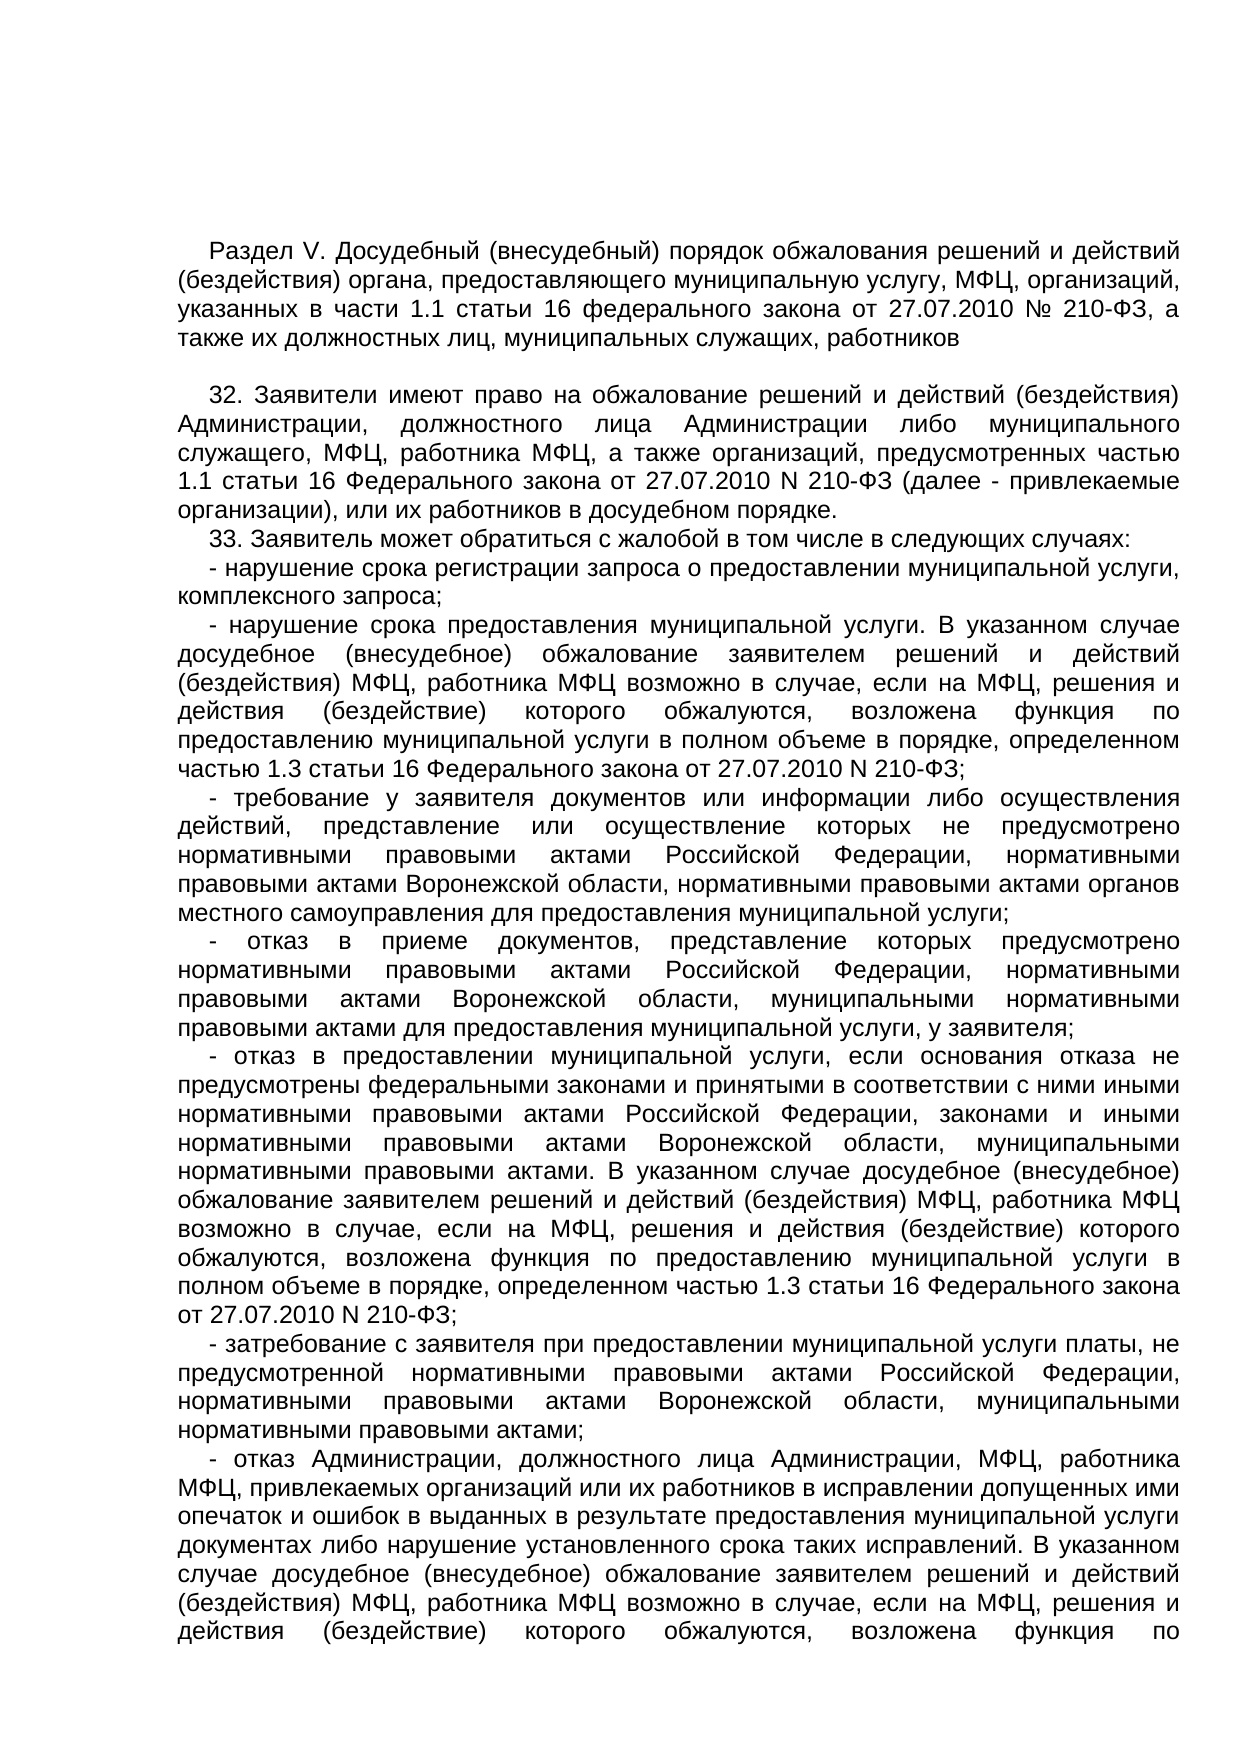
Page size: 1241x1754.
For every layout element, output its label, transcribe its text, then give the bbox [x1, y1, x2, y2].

text - нарушение срока регистрации запроса о предоставлении муниципальной услуги, комплексного запроса; [177, 552, 1181, 610]
text - требование у заявителя документов или информации либо осуществления действий, представление или осуществление которых не предусмотрено нормативными правовыми актами Российской Федерации, нормативными правовыми актами Воронежской области, нормативными правовыми актами органов местного самоуправления для предоставления муниципальной услуги; [177, 782, 1181, 926]
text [177, 1444, 1181, 1645]
text - отказ в предоставлении муниципальной услуги, если основания отказа не предусмотрены федеральными законами и принятыми в соответствии с ними иными нормативными правовыми актами Российской Федерации, законами и иными нормативными правовыми актами Воронежской области, муниципальными нормативными правовыми актами. В указанном случае досудебное (внесудебное) обжалование заявителем решений и действий (бездействия) МФЦ, работника МФЦ возможно в случае, если на МФЦ, решения и действия (бездействие) которого обжалуются, возложена функция по предоставлению муниципальной услуги в полном объеме в порядке, определенном частью 1.3 статьи 16 Федерального закона от 27.07.2010 N 210-ФЗ; [177, 1041, 1181, 1329]
text 32. Заявители имеют право на обжалование решений и действий (бездействия) Администрации, должностного лица Администрации либо муниципального служащего, МФЦ, работника МФЦ, а также организаций, предусмотренных частью 1.1 статьи 16 Федерального закона от 27.07.2010 N 210-ФЗ (далее - привлекаемые организации), или их работников в досудебном порядке. [177, 380, 1181, 524]
text - нарушение срока предоставления муниципальной услуги. В указанном случае досудебное (внесудебное) обжалование заявителем решений и действий (бездействия) МФЦ, работника МФЦ возможно в случае, если на МФЦ, решения и действия (бездействие) которого обжалуются, возложена функция по предоставлению муниципальной услуги в полном объеме в порядке, определенном частью 1.3 статьи 16 Федерального закона от 27.07.2010 N 210-ФЗ; [177, 610, 1181, 782]
text Раздел V. Досудебный (внесудебный) порядок обжалования решений и действий (бездействия) органа, предоставляющего муниципальную услугу, МФЦ, организаций, указанных в части 1.1 статьи 16 федерального закона от 27.07.2010 № 210-ФЗ, а также их должностных лиц, муниципальных служащих, работников [177, 236, 1181, 351]
text - затребование с заявителя при предоставлении муниципальной услуги платы, не предусмотренной нормативными правовыми актами Российской Федерации, нормативными правовыми актами Воронежской области, муниципальными нормативными правовыми актами; [177, 1329, 1181, 1444]
text - отказ в приеме документов, представление которых предусмотрено нормативными правовыми актами Российской Федерации, нормативными правовыми актами Воронежской области, муниципальными нормативными правовыми актами для предоставления муниципальной услуги, у заявителя; [177, 926, 1181, 1041]
text 33. Заявитель может обратиться с жалобой в том числе в следующих случаях: [177, 524, 1181, 552]
